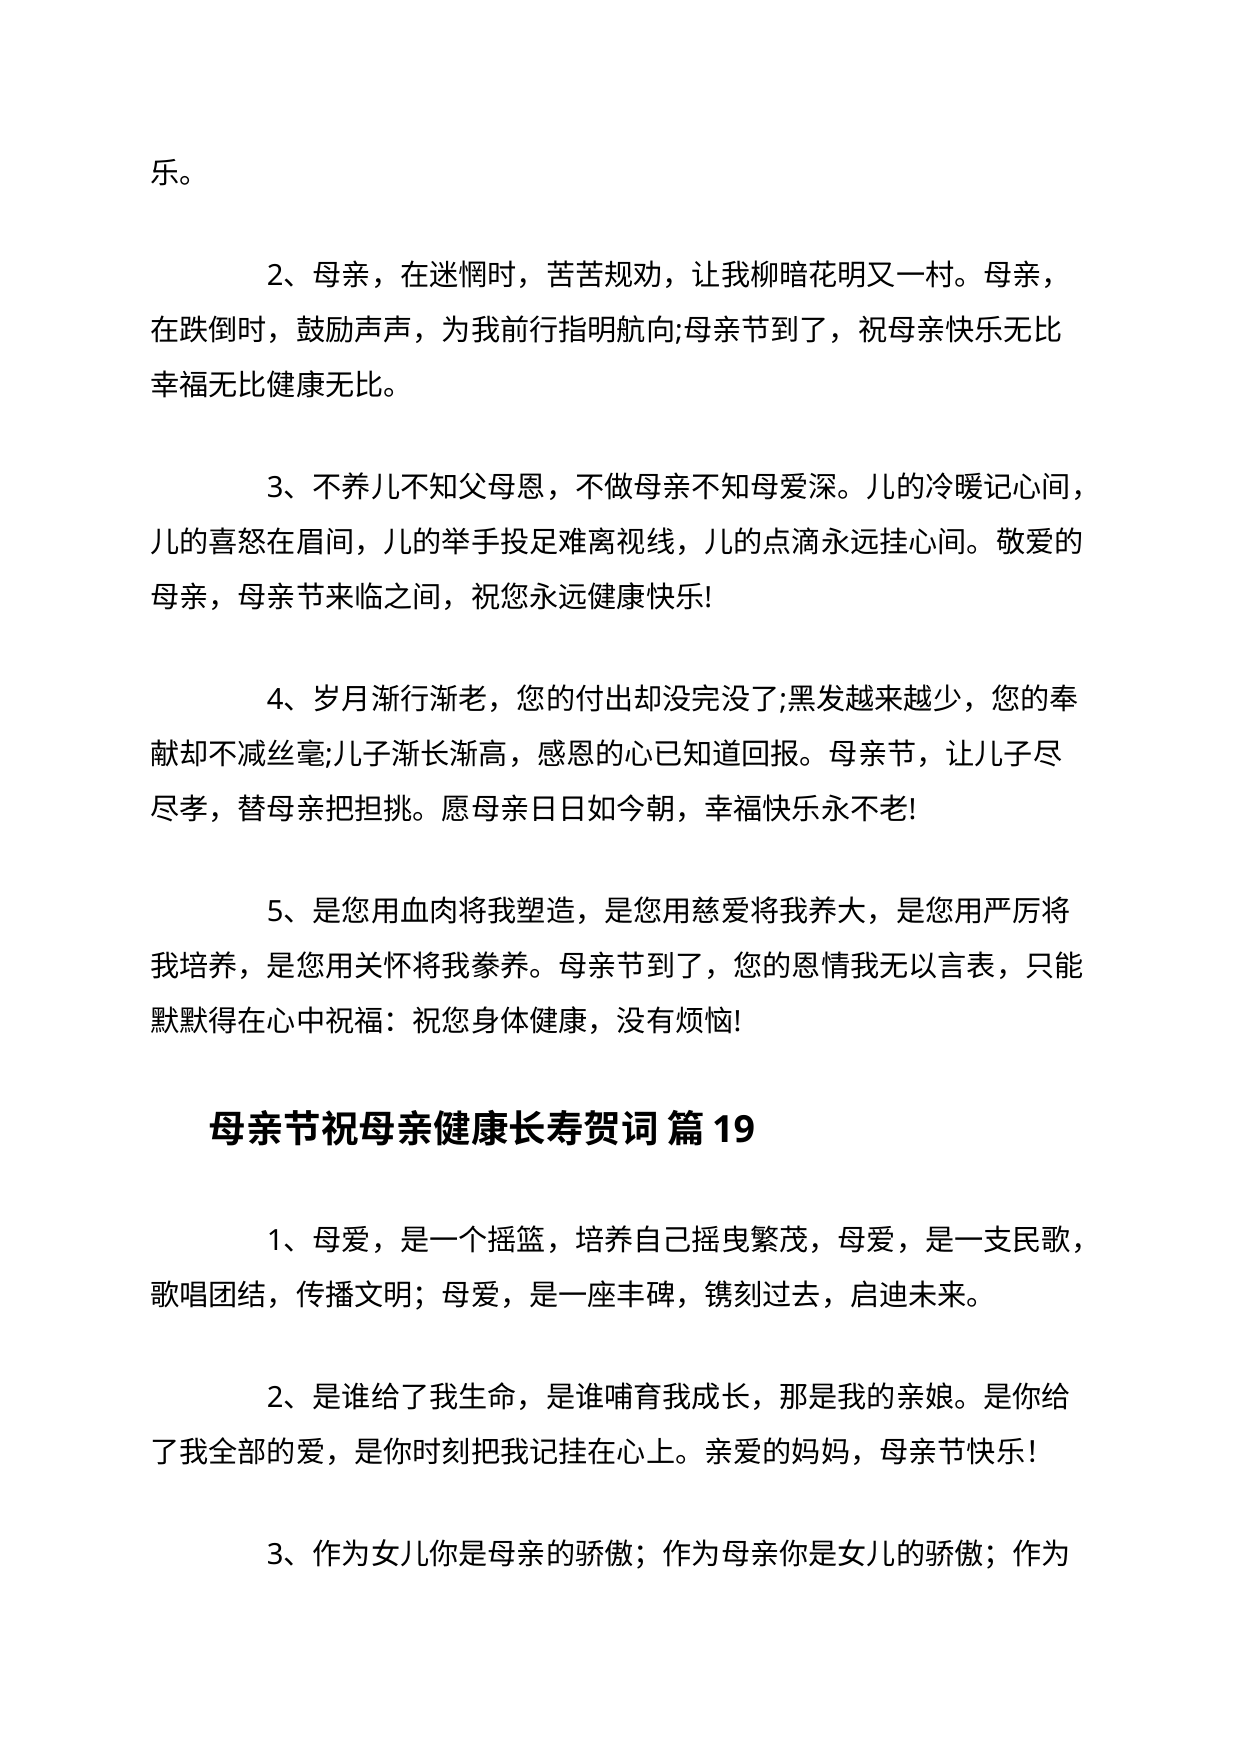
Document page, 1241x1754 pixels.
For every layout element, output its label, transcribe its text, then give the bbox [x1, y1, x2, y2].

text 2、母亲，在迷惘时，苦苦规劝，让我柳暗花明又一村。母亲，在跌倒时，鼓励声声，为我前行指明航向;母亲节到了，祝母亲快乐无比幸福无比健康无比。 [150, 252, 1090, 404]
text 1、母爱，是一个摇篮，培养自己摇曳繁茂，母爱，是一支民歌，歌唱团结，传播文明；母爱，是一座丰碑，镌刻过去，启迪未来。 [150, 1217, 1090, 1314]
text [150, 1530, 1090, 1573]
text 母亲节祝母亲健康长寿贺词 篇19 [150, 1099, 1090, 1154]
text 2、是谁给了我生命，是谁哺育我成长，那是我的亲娘。是你给了我全部的爱，是你时刻把我记挂在心上。亲爱的妈妈，母亲节快乐！ [150, 1374, 1090, 1471]
text 4、岁月渐行渐老，您的付出却没完没了;黑发越来越少，您的奉献却不减丝毫;儿子渐长渐高，感恩的心已知道回报。母亲节，让儿子尽尽孝，替母亲把担挑。愿母亲日日如今朝，幸福快乐永不老! [150, 675, 1090, 828]
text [150, 150, 1090, 192]
text 5、是您用血肉将我塑造，是您用慈爱将我养大，是您用严厉将我培养，是您用关怀将我豢养。母亲节到了，您的恩情我无以言表，只能默默得在心中祝福：祝您身体健康，没有烦恼! [150, 887, 1090, 1040]
text 3、不养儿不知父母恩，不做母亲不知母爱深。儿的冷暖记心间，儿的喜怒在眉间，儿的举手投足难离视线，儿的点滴永远挂心间。敬爱的母亲，母亲节来临之间，祝您永远健康快乐! [150, 463, 1090, 616]
